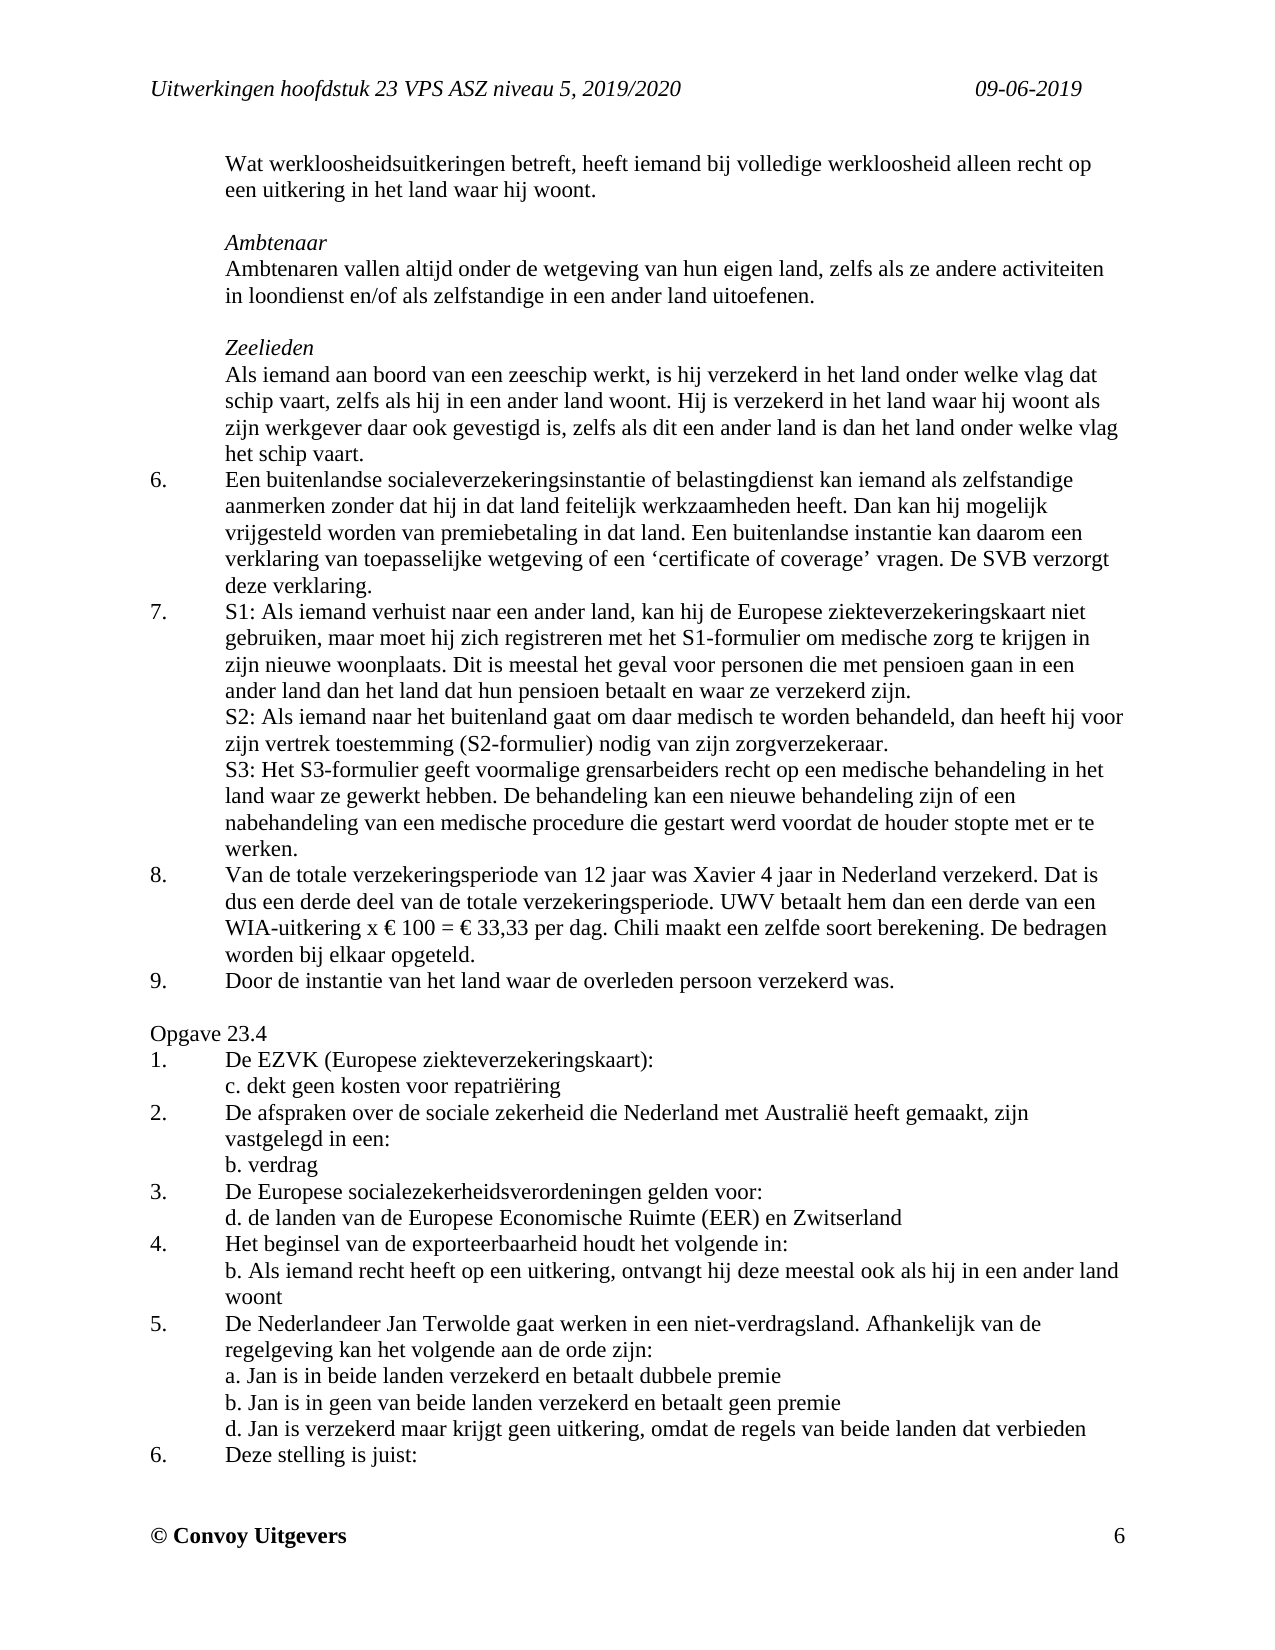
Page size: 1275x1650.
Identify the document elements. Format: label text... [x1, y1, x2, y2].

text Opgave 23.4 [150, 1020, 1125, 1046]
text c. dekt geen kosten voor repatriëring [150, 1072, 1125, 1099]
text Zeelieden [150, 334, 1125, 361]
text Ambtenaar [150, 229, 1125, 255]
text a. Jan is in beide landen verzekerd en betaalt dubbele premie [225, 1362, 1125, 1389]
text 6. Deze stelling is juist: [150, 1441, 1125, 1468]
text b. Jan is in geen van beide landen verzekerd en betaalt geen premie [225, 1389, 1125, 1415]
text d. Jan is verzekerd maar krijgt geen uitkering, omdat de regels van beide landen dat verbieden [225, 1415, 1125, 1441]
text 6. Een buitenlandse socialeverzekeringsinstantie of belastingdienst kan iemand als zelfstandige aanmerken zonder dat hij in dat land feitelijk werkzaamheden heeft. Dan kan hij mogelijk vrijgesteld worden van premiebetaling in dat land. Een buitenlandse instantie kan daarom een verklaring van toepasselijke wetgeving of een ‘certificate of coverage’ vragen. De SVB verzorgt deze verklaring. [150, 466, 1125, 598]
text 2. De afspraken over de sociale zekerheid die Nederland met Australië heeft gemaakt, zijn vastgelegd in een: [150, 1099, 1125, 1151]
text 4. Het beginsel van de exporteerbaarheid houdt het volgende in: [150, 1231, 1125, 1257]
text 8. Van de totale verzekeringsperiode van 12 jaar was Xavier 4 jaar in Nederland verzekerd. Dat is dus een derde deel van de totale verzekeringsperiode. UWV betaalt hem dan een derde van een WIA-uitkering x € 100 = € 33,33 per dag. Chili maakt een zelfde soort berekening. De bedragen worden bij elkaar opgeteld. [150, 862, 1125, 967]
text 1. De EZVK (Europese ziekteverzekeringskaart): [150, 1046, 1125, 1072]
text 5. De Nederlandeer Jan Terwolde gaat werken in een niet-verdragsland. Afhankelijk van de regelgeving kan het volgende aan de orde zijn: [150, 1309, 1125, 1362]
text 7. S1: Als iemand verhuist naar een ander land, kan hij de Europese ziekteverzekeringskaart niet gebruiken, maar moet hij zich registreren met het S1-formulier om medische zorg te krijgen in zijn nieuwe woonplaats. Dit is meestal het geval voor personen die met pensioen gaan in een ander land dan het land dat hun pensioen betaalt en waar ze verzekerd zijn. S2: Als iemand naar het buitenland gaat om daar medisch te worden behandeld, dan heeft hij voor zijn vertrek toestemming (S2-formulier) nodig van zijn zorgverzekeraar. S3: Het S3-formulier geeft voormalige grensarbeiders recht op een medische behandeling in het land waar ze gewerkt hebben. De behandeling kan een nieuwe behandeling zijn of een nabehandeling van een medische procedure die gestart werd voordat de houder stopte met er te werken. [150, 598, 1125, 862]
text b. Als iemand recht heeft op een uitkering, ontvangt hij deze meestal ook als hij in een ander land woont [225, 1257, 1125, 1309]
text b. verdrag [225, 1151, 1125, 1178]
text Als iemand aan boord van een zeeschip werkt, is hij verzekerd in het land onder welke vlag dat schip vaart, zelfs als hij in een ander land woont. Hij is verzekerd in het land waar hij woont als zijn werkgever daar ook gevestigd is, zelfs als dit een ander land is dan het land onder welke vlag het schip vaart. [150, 361, 1125, 466]
text Ambtenaren vallen altijd onder de wetgeving van hun eigen land, zelfs als ze andere activiteiten in loondienst en/of als zelfstandige in een ander land uitoefenen. [150, 255, 1125, 308]
text 3. De Europese socialezekerheidsverordeningen gelden voor: [150, 1178, 1125, 1204]
text d. de landen van de Europese Economische Ruimte (EER) en Zwitserland [150, 1204, 1125, 1231]
text 9. Door de instantie van het land waar de overleden persoon verzekerd was. [150, 967, 1125, 993]
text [150, 150, 1125, 203]
